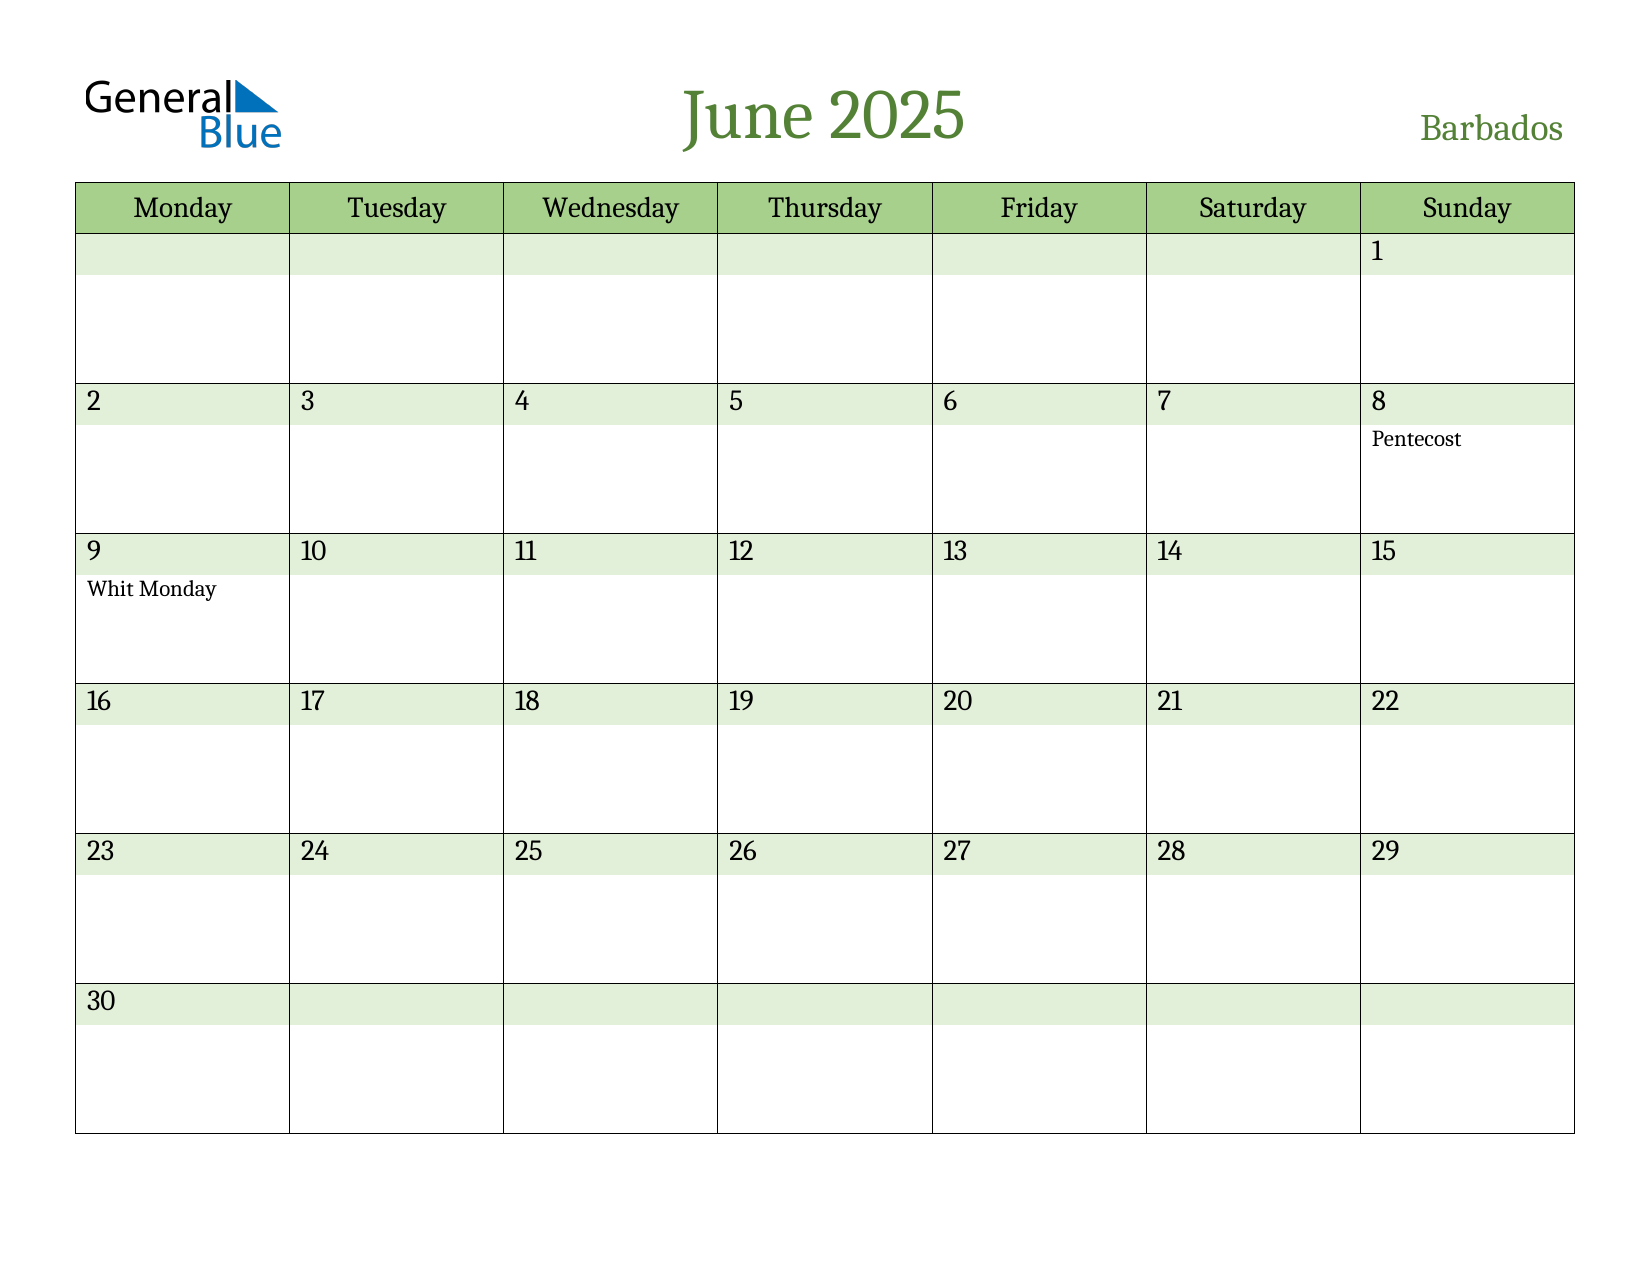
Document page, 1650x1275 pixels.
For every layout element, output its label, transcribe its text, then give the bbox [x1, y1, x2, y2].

table_cell [504, 875, 717, 983]
table_cell [1361, 1025, 1574, 1133]
table_cell [76, 234, 289, 275]
table_cell 23 [76, 834, 289, 875]
table_cell 30 [76, 984, 289, 1025]
table_cell [290, 425, 503, 533]
table_cell Tuesday [290, 183, 503, 233]
table_cell [933, 425, 1146, 533]
table_cell [933, 575, 1146, 683]
table_cell [1361, 875, 1574, 983]
table_cell [290, 234, 503, 275]
table_cell 13 [933, 534, 1146, 575]
table_cell 20 [933, 684, 1146, 725]
table_cell [718, 575, 932, 683]
table_cell [290, 725, 503, 833]
table_cell [76, 725, 289, 833]
table_cell [933, 875, 1146, 983]
table_cell [504, 425, 717, 533]
table_cell Pentecost [1361, 425, 1574, 533]
table_header [76, 75, 503, 182]
table_cell 4 [504, 384, 717, 425]
table_cell 22 [1361, 684, 1574, 725]
table_cell 18 [504, 684, 717, 725]
table_cell [1147, 984, 1360, 1025]
table_cell [718, 425, 932, 533]
table_cell [76, 875, 289, 983]
table_cell 26 [718, 834, 932, 875]
table_header June 2025 [504, 75, 1146, 182]
table_cell [1147, 725, 1360, 833]
table_cell 17 [290, 684, 503, 725]
table_cell [504, 984, 717, 1025]
table_cell [1361, 275, 1574, 383]
table_cell [933, 725, 1146, 833]
table_cell 2 [76, 384, 289, 425]
table_cell [933, 234, 1146, 275]
table_cell 29 [1361, 834, 1574, 875]
table_cell [1147, 234, 1360, 275]
table_cell [1361, 575, 1574, 683]
table_cell Sunday [1361, 183, 1574, 233]
table_cell 12 [718, 534, 932, 575]
table_cell 15 [1361, 534, 1574, 575]
table_cell [1361, 725, 1574, 833]
table_cell [504, 575, 717, 683]
table_cell 24 [290, 834, 503, 875]
table_cell [718, 234, 932, 275]
table_cell [1147, 1025, 1360, 1133]
table_cell [290, 575, 503, 683]
table_header Barbados [1146, 75, 1574, 182]
table_cell [1147, 875, 1360, 983]
table_cell [504, 275, 717, 383]
table_cell 14 [1147, 534, 1360, 575]
table_cell [290, 275, 503, 383]
table_cell 7 [1147, 384, 1360, 425]
table_cell [504, 234, 717, 275]
table_cell [1147, 575, 1360, 683]
table_cell 25 [504, 834, 717, 875]
table_cell 3 [290, 384, 503, 425]
table_cell 6 [933, 384, 1146, 425]
table_cell 9 [76, 534, 289, 575]
table_cell [290, 875, 503, 983]
table_cell [76, 1025, 289, 1133]
table_cell 21 [1147, 684, 1360, 725]
table_cell [933, 984, 1146, 1025]
table_cell [76, 425, 289, 533]
table_cell [718, 875, 932, 983]
table_cell [718, 725, 932, 833]
table_cell 27 [933, 834, 1146, 875]
table_cell 10 [290, 534, 503, 575]
table_cell Thursday [718, 183, 932, 233]
table_cell [718, 1025, 932, 1133]
table_cell [76, 275, 289, 383]
table_cell Wednesday [504, 183, 717, 233]
table_cell Whit Monday [76, 575, 289, 683]
table_cell Monday [76, 183, 289, 233]
table_cell [933, 275, 1146, 383]
table_cell 19 [718, 684, 932, 725]
table_cell [1147, 425, 1360, 533]
table_cell [1147, 275, 1360, 383]
table_cell 28 [1147, 834, 1360, 875]
table_cell [290, 1025, 503, 1133]
table_cell 11 [504, 534, 717, 575]
table_cell [718, 984, 932, 1025]
table_cell [504, 1025, 717, 1133]
table_cell [933, 1025, 1146, 1133]
table_cell Saturday [1147, 183, 1360, 233]
table_cell 1 [1361, 234, 1574, 275]
table_cell [718, 275, 932, 383]
table_cell 16 [76, 684, 289, 725]
table_cell 5 [718, 384, 932, 425]
table_cell Friday [933, 183, 1146, 233]
picture [86, 80, 281, 148]
table_cell [1361, 984, 1574, 1025]
table_cell [290, 984, 503, 1025]
table_cell 8 [1361, 384, 1574, 425]
table_cell [504, 725, 717, 833]
